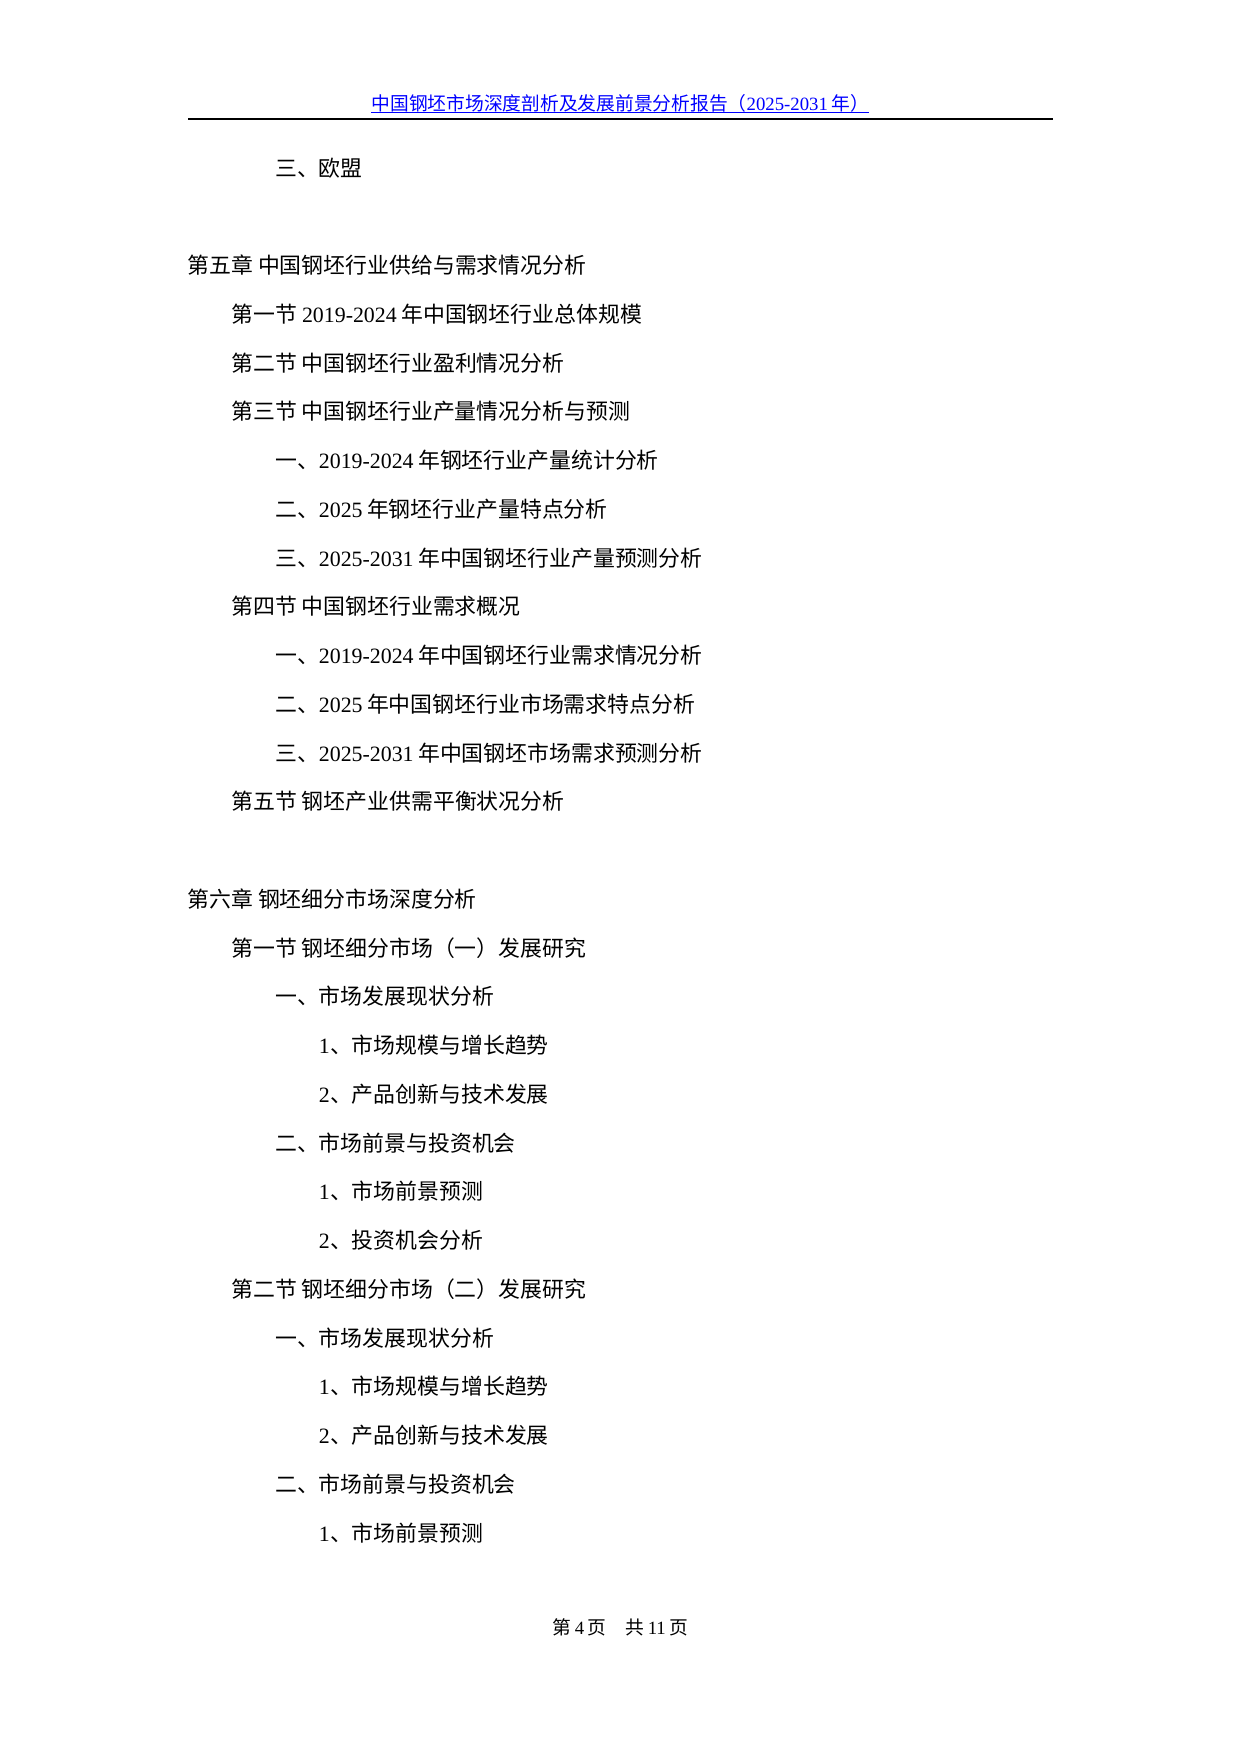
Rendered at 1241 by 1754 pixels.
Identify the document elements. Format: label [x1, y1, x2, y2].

text [187, 150, 1053, 1548]
